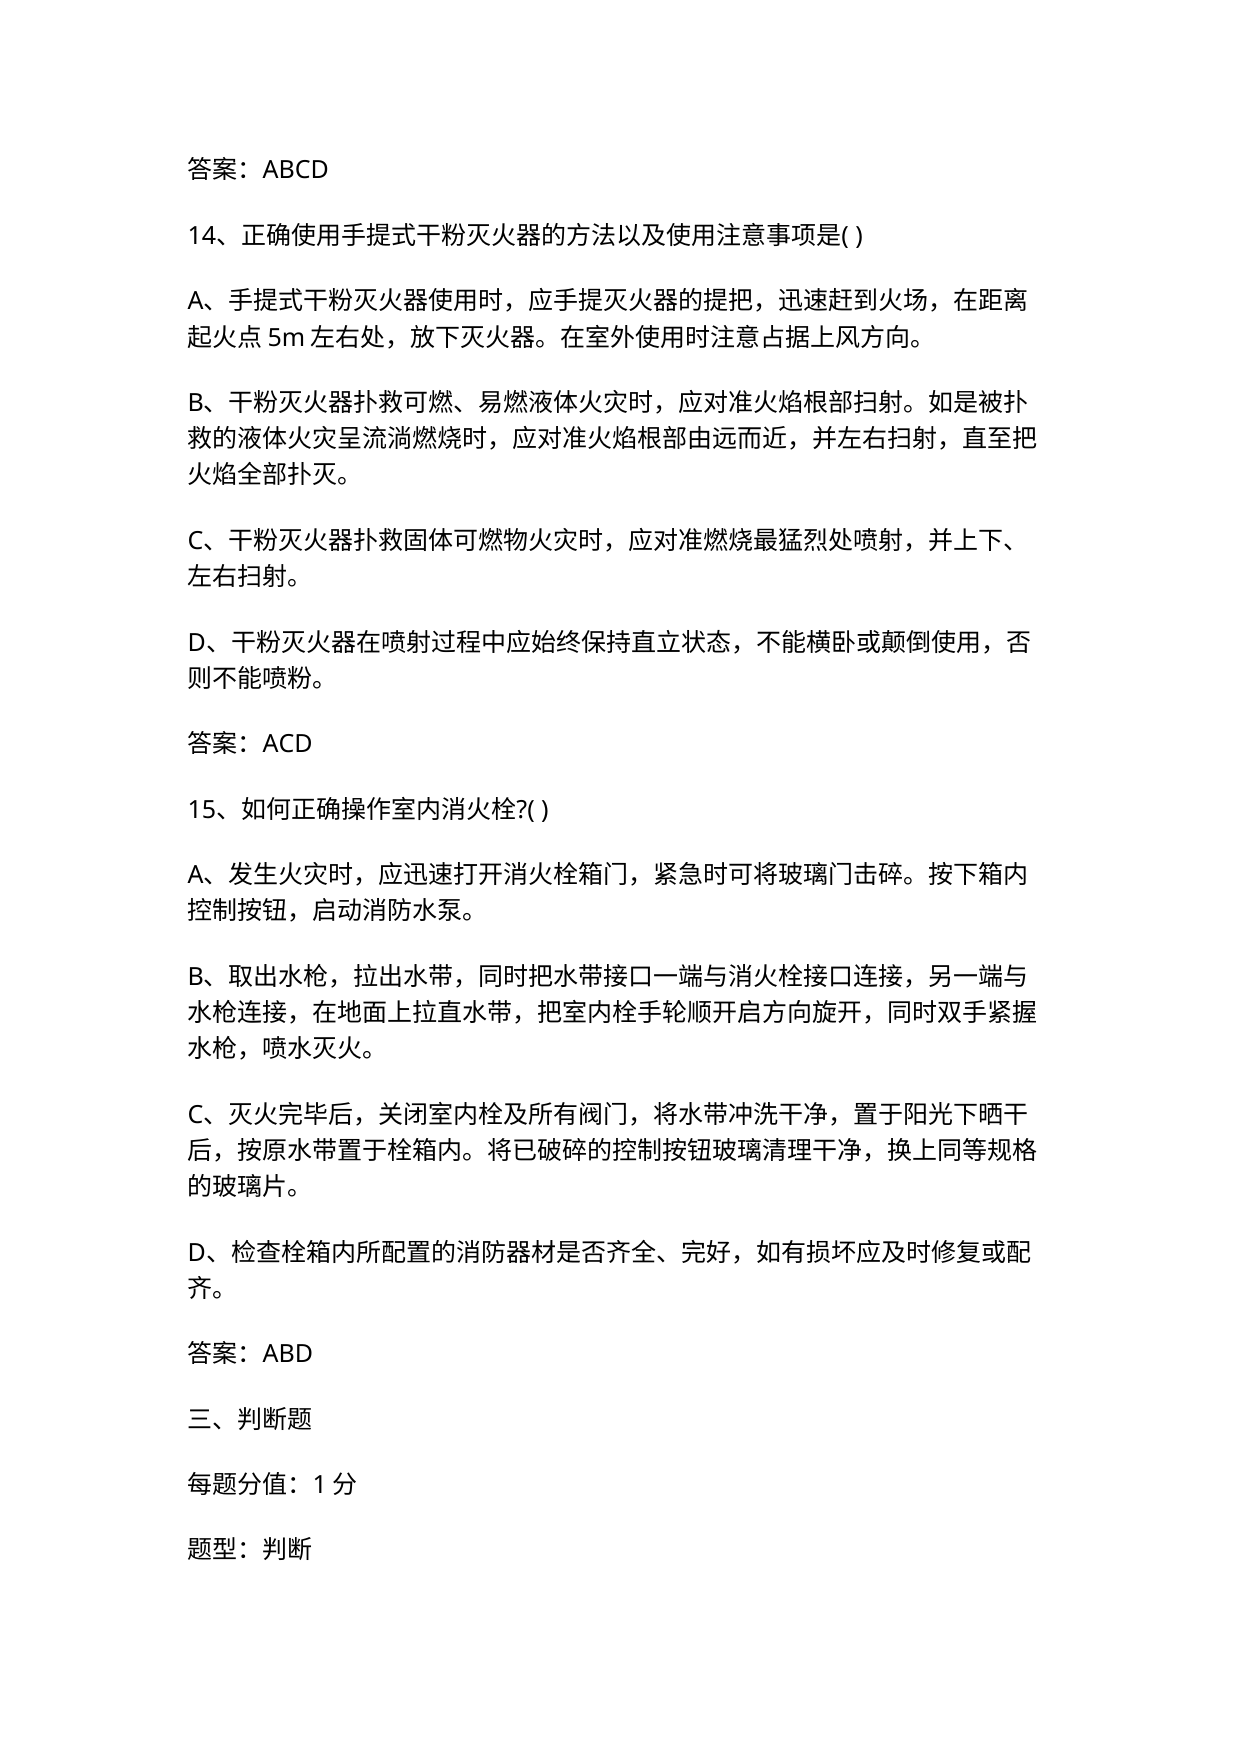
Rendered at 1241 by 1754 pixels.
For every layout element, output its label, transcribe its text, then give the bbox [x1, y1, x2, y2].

text B、取出水枪，拉出水带，同时把水带接口一端与消火栓接口连接，另一端与水枪连接，在地面上拉直水带，把室内栓手轮顺开启方向旋开，同时双手紧握水枪，喷水灭火。 [187, 956, 1053, 1065]
text C、灭火完毕后，关闭室内栓及所有阀门，将水带冲洗干净，置于阳光下晒干后，按原水带置于栓箱内。将已破碎的控制按钮玻璃清理干净，换上同等规格的玻璃片。 [187, 1094, 1053, 1203]
text C、干粉灭火器扑救固体可燃物火灾时，应对准燃烧最猛烈处喷射，并上下、左右扫射。 [187, 520, 1053, 593]
text A、发生火灾时，应迅速打开消火栓箱门，紧急时可将玻璃门击碎。按下箱内控制按钮，启动消防水泵。 [187, 854, 1053, 927]
text D、检查栓箱内所配置的消防器材是否齐全、完好，如有损坏应及时修复或配齐。 [187, 1232, 1053, 1304]
text 答案：ABD [187, 1334, 1053, 1370]
text A、手提式干粉灭火器使用时，应手提灭火器的提把，迅速赶到火场，在距离起火点5m左右处，放下灭火器。在室外使用时注意占据上风方向。 [187, 281, 1053, 353]
text 答案：ACD [187, 724, 1053, 760]
text 每题分值：1分 [187, 1464, 1053, 1501]
text D、干粉灭火器在喷射过程中应始终保持直立状态，不能横卧或颠倒使用，否则不能喷粉。 [187, 622, 1053, 694]
text 三、判断题 [187, 1399, 1053, 1435]
text B、干粉灭火器扑救可燃、易燃液体火灾时，应对准火焰根部扫射。如是被扑救的液体火灾呈流淌燃烧时，应对准火焰根部由远而近，并左右扫射，直至把火焰全部扑灭。 [187, 382, 1053, 491]
text 15、如何正确操作室内消火栓?( ) [187, 789, 1053, 825]
text 题型：判断 [187, 1530, 1053, 1566]
text 14、正确使用手提式干粉灭火器的方法以及使用注意事项是( ) [187, 215, 1053, 252]
text 答案：ABCD [187, 150, 1053, 186]
